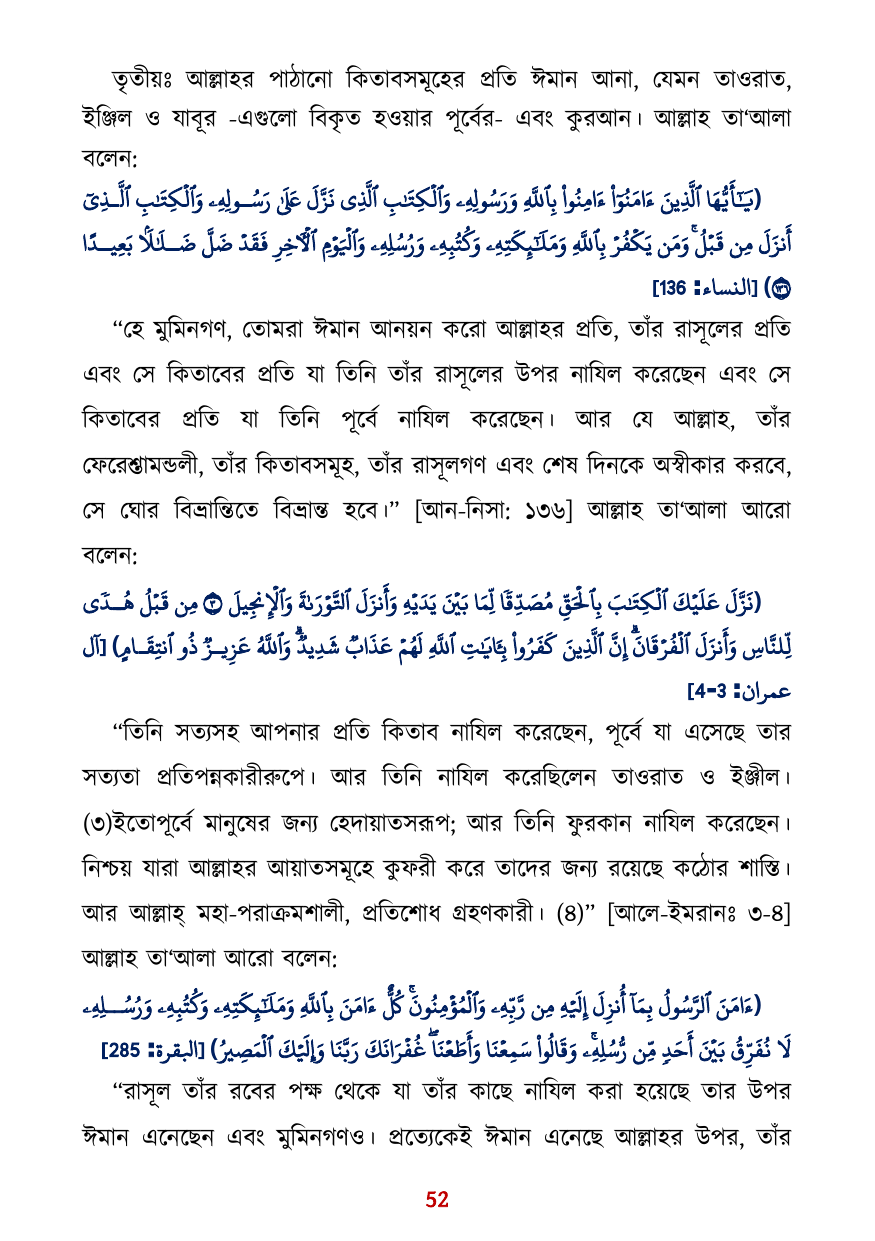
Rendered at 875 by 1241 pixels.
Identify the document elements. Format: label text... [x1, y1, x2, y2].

text ﴿يَٰٓأَيُّهَا ٱلَّذِينَ ءَامَنُوٓاْ ءَامِنُواْ بِٱللَّهِ وَرَسُولِهِۦ وَٱلۡكِتَٰبِ ٱلَّذِي نَزَّلَ عَلَىٰ رَسُولِهِۦ وَٱلۡكِتَٰبِ ٱلَّذِيٓ أَنزَلَ مِن قَبۡلُۚ وَمَن يَكۡفُرۡ بِٱللَّهِ وَمَلَٰٓئِكَتِهِۦ وَكُتُبِهِۦ وَرُسُلِهِۦ وَٱلۡيَوۡمِ ٱلۡأٓخِرِ فَقَدۡ ضَلَّ ضَلَٰلَۢا بَعِيدًا١٣٦﴾ [النساء: 136] [83, 177, 791, 309]
text ﴿نَزَّلَ عَلَيۡكَ ٱلۡكِتَٰبَ بِٱلۡحَقِّ مُصَدِّقٗا لِّمَا بَيۡنَ يَدَيۡهِ وَأَنزَلَ ٱلتَّوۡرَىٰةَ وَٱلۡإِنجِيلَ ٣ مِن قَبۡلُ هُدٗى لِّلنَّاسِ وَأَنزَلَ ٱلۡفُرۡقَانَۗ إِنَّ ٱلَّذِينَ كَفَرُواْ بِـَٔايَٰتِ ٱللَّهِ لَهُمۡ عَذَابٞ شَدِيدٞۗ وَٱللَّهُ عَزِيزٞ ذُو ٱنتِقَامٍ﴾ [آل عمران: 3-4] [83, 580, 791, 712]
text ﴿ءَامَنَ ٱلرَّسُولُ بِمَآ أُنزِلَ إِلَيۡهِ مِن رَّبِّهِۦ وَٱلۡمُؤۡمِنُونَۚ كُلٌّ ءَامَنَ بِٱللَّهِ وَمَلَٰٓئِكَتِهِۦ وَكُتُبِهِۦ وَرُسُلِهِۦ لَا نُفَرِّقُ بَيۡنَ أَحَدٖ مِّن رُّسُلِهِۦۚ وَقَالُواْ سَمِعۡنَا وَأَطَعۡنَاۖ غُفۡرَانَكَ رَبَّنَا وَإِلَيۡكَ ٱلۡمَصِيرُ﴾ [البقرة: 285] [83, 983, 791, 1071]
text তৃতীয়ঃ আল্লাহর পাঠানো কিতাবসমূহের প্রতি ঈমান আনা, যেমন তাওরাত, ইঞ্জিল ও যাবূর -এগুলো বিকৃত হওয়ার পূর্বের- এবং কুরআন। আল্লাহ তা‘আলা বলেন: [83, 59, 791, 177]
text “হে মুমিনগণ, তোমরা ঈমান আনয়ন করো আল্লাহর প্রতি, তাঁর রাসূলের প্রতি এবং সে কিতাবের প্রতি যা তিনি তাঁর রাসূলের উপর নাযিল করেছেন এবং সে কিতাবের প্রতি যা তিনি পূর্বে নাযিল করেছেন। আর যে আল্লাহ, তাঁর ফেরেশ্তামন্ডলী, তাঁর কিতাবসমূহ, তাঁর রাসূলগণ এবং শেষ দিনকে অস্বীকার করবে, সে ঘোর বিভ্রান্তিতে বিভ্রান্ত হবে।” [আন-নিসা: ১৩৬] আল্লাহ তা‘আলা আরো বলেন: [83, 309, 791, 574]
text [83, 1071, 791, 1156]
text “তিনি সত্যসহ আপনার প্রতি কিতাব নাযিল করেছেন, পূর্বে যা এসেছে তার সত্যতা প্রতিপন্নকারীরুপে। আর তিনি নাযিল করেছিলেন তাওরাত ও ইঞ্জীল। (৩)ইতোপূর্বে মানুষের জন্য হেদায়াতসরূপ; আর তিনি ফুরকান নাযিল করেছেন। নিশ্চয় যারা আল্লাহর আয়াতসমূহে কুফরী করে তাদের জন্য রয়েছে কঠোর শাস্তি। আর আল্লাহ্ মহা-পরাক্রমশালী, প্রতিশোধ গ্রহণকারী। (৪)” [আলে-ইমরানঃ ৩-৪] আল্লাহ তা‘আলা আরো বলেন: [83, 712, 791, 978]
